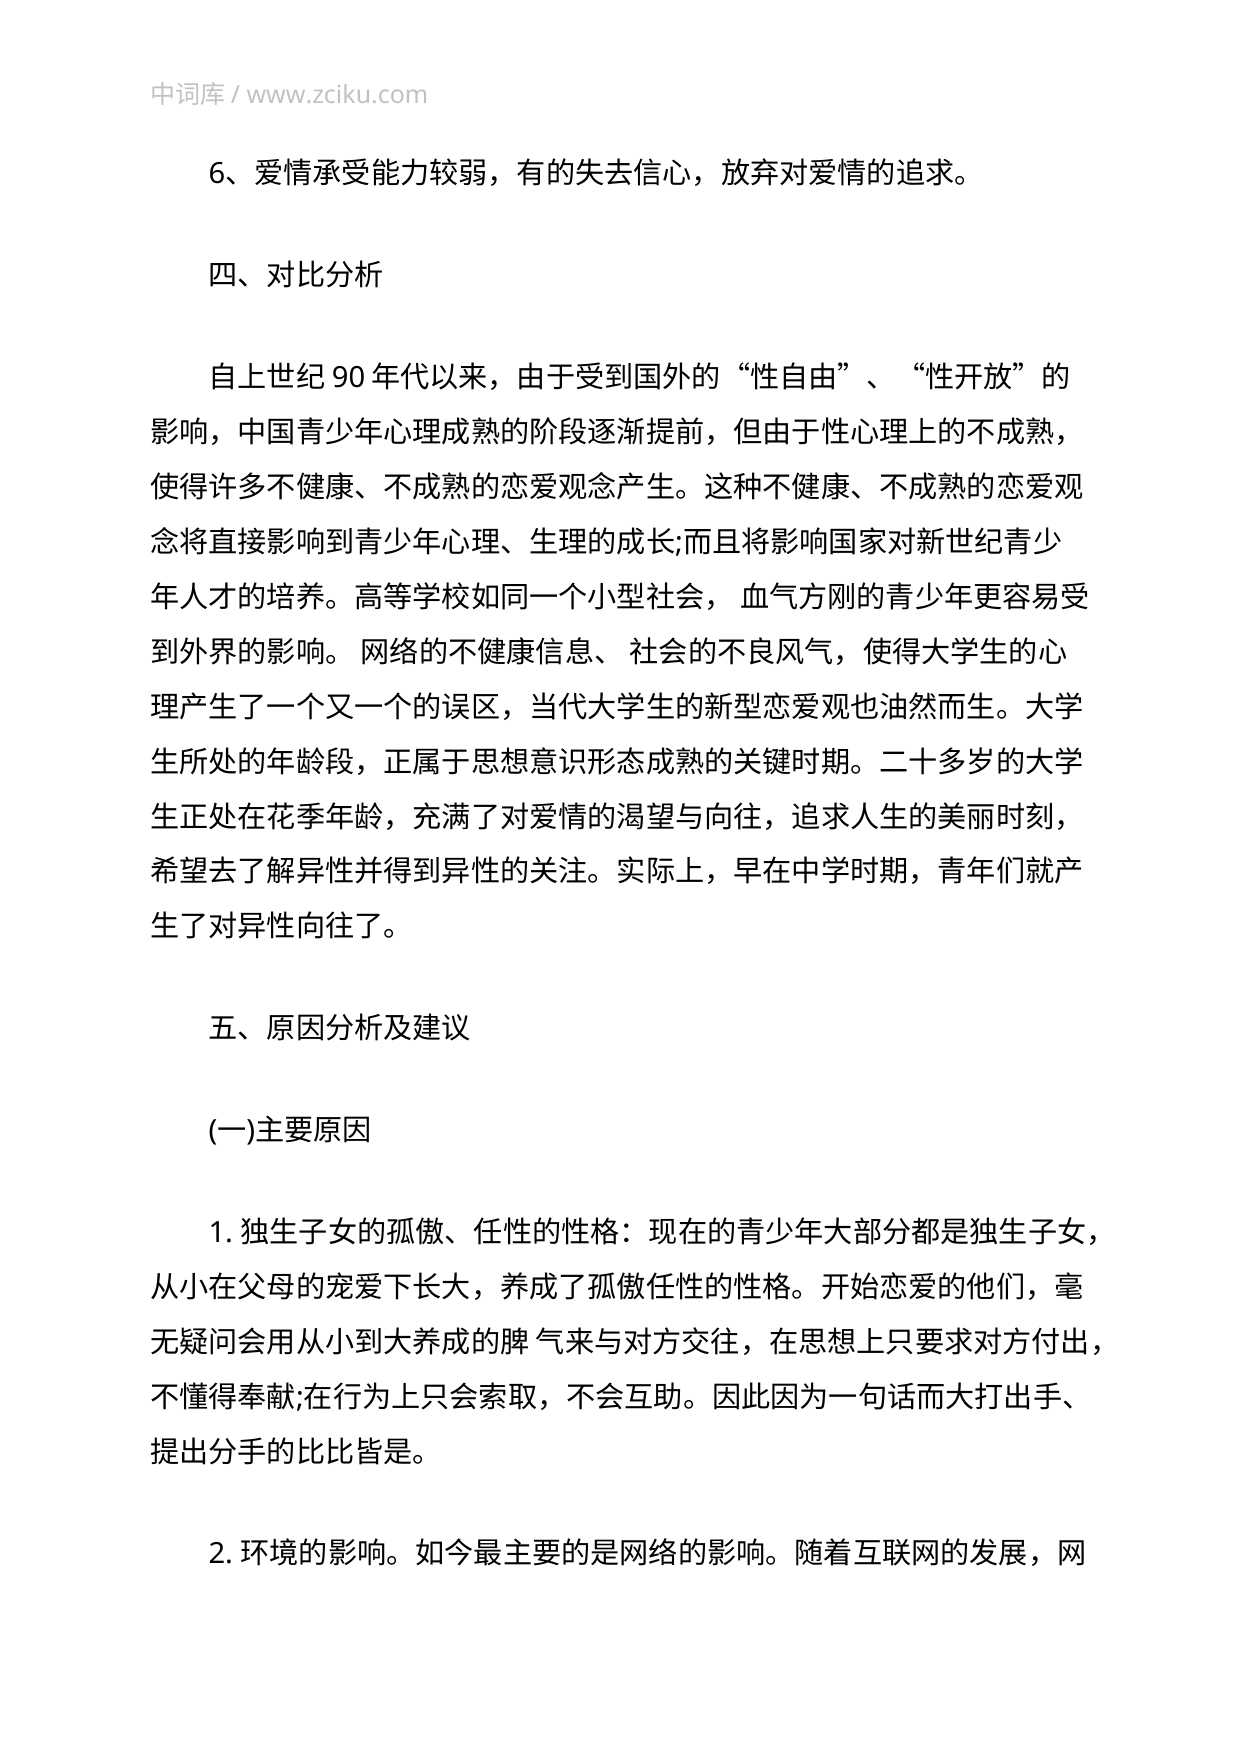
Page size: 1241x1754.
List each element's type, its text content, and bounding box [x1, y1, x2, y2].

text 自上世纪 90年代以来，由于受到国外的“性自由”、“性开放”的影响，中国青少年心理成熟的阶段逐渐提前，但由于性心理上的不成熟，使得许多不健康、不成熟的恋爱观念产生。这种不健康、不成熟的恋爱观念将直接影响到青少年心理、生理的成长;而且将影响国家对新世纪青少年人才的培养。高等学校如同一个小型社会， 血气方刚的青少年更容易受到外界的影响。 网络的不健康信息、 社会的不良风气，使得大学生的心理产生了一个又一个的误区，当代大学生的新型恋爱观也油然而生。大学生所处的年龄段，正属于思想意识形态成熟的关键时期。二十多岁的大学生正处在花季年龄，充满了对爱情的渴望与向往，追求人生的美丽时刻，希望去了解异性并得到异性的关注。实际上，早在中学时期，青年们就产生了对异性向往了。 [150, 354, 1090, 945]
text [150, 1530, 1090, 1572]
text 6、爱情承受能力较弱，有的失去信心，放弃对爱情的追求。 [150, 150, 1090, 192]
text (一)主要原因 [150, 1106, 1090, 1149]
text 五、原因分析及建议 [150, 1005, 1090, 1047]
text 四、对比分析 [150, 252, 1090, 294]
text 1. 独生子女的孤傲、任性的性格：现在的青少年大部分都是独生子女，从小在父母的宠爱下长大，养成了孤傲任性的性格。开始恋爱的他们，毫无疑问会用从小到大养成的脾 气来与对方交往，在思想上只要求对方付出，不懂得奉献;在行为上只会索取，不会互助。因此因为一句话而大打出手、提出分手的比比皆是。 [150, 1208, 1090, 1471]
